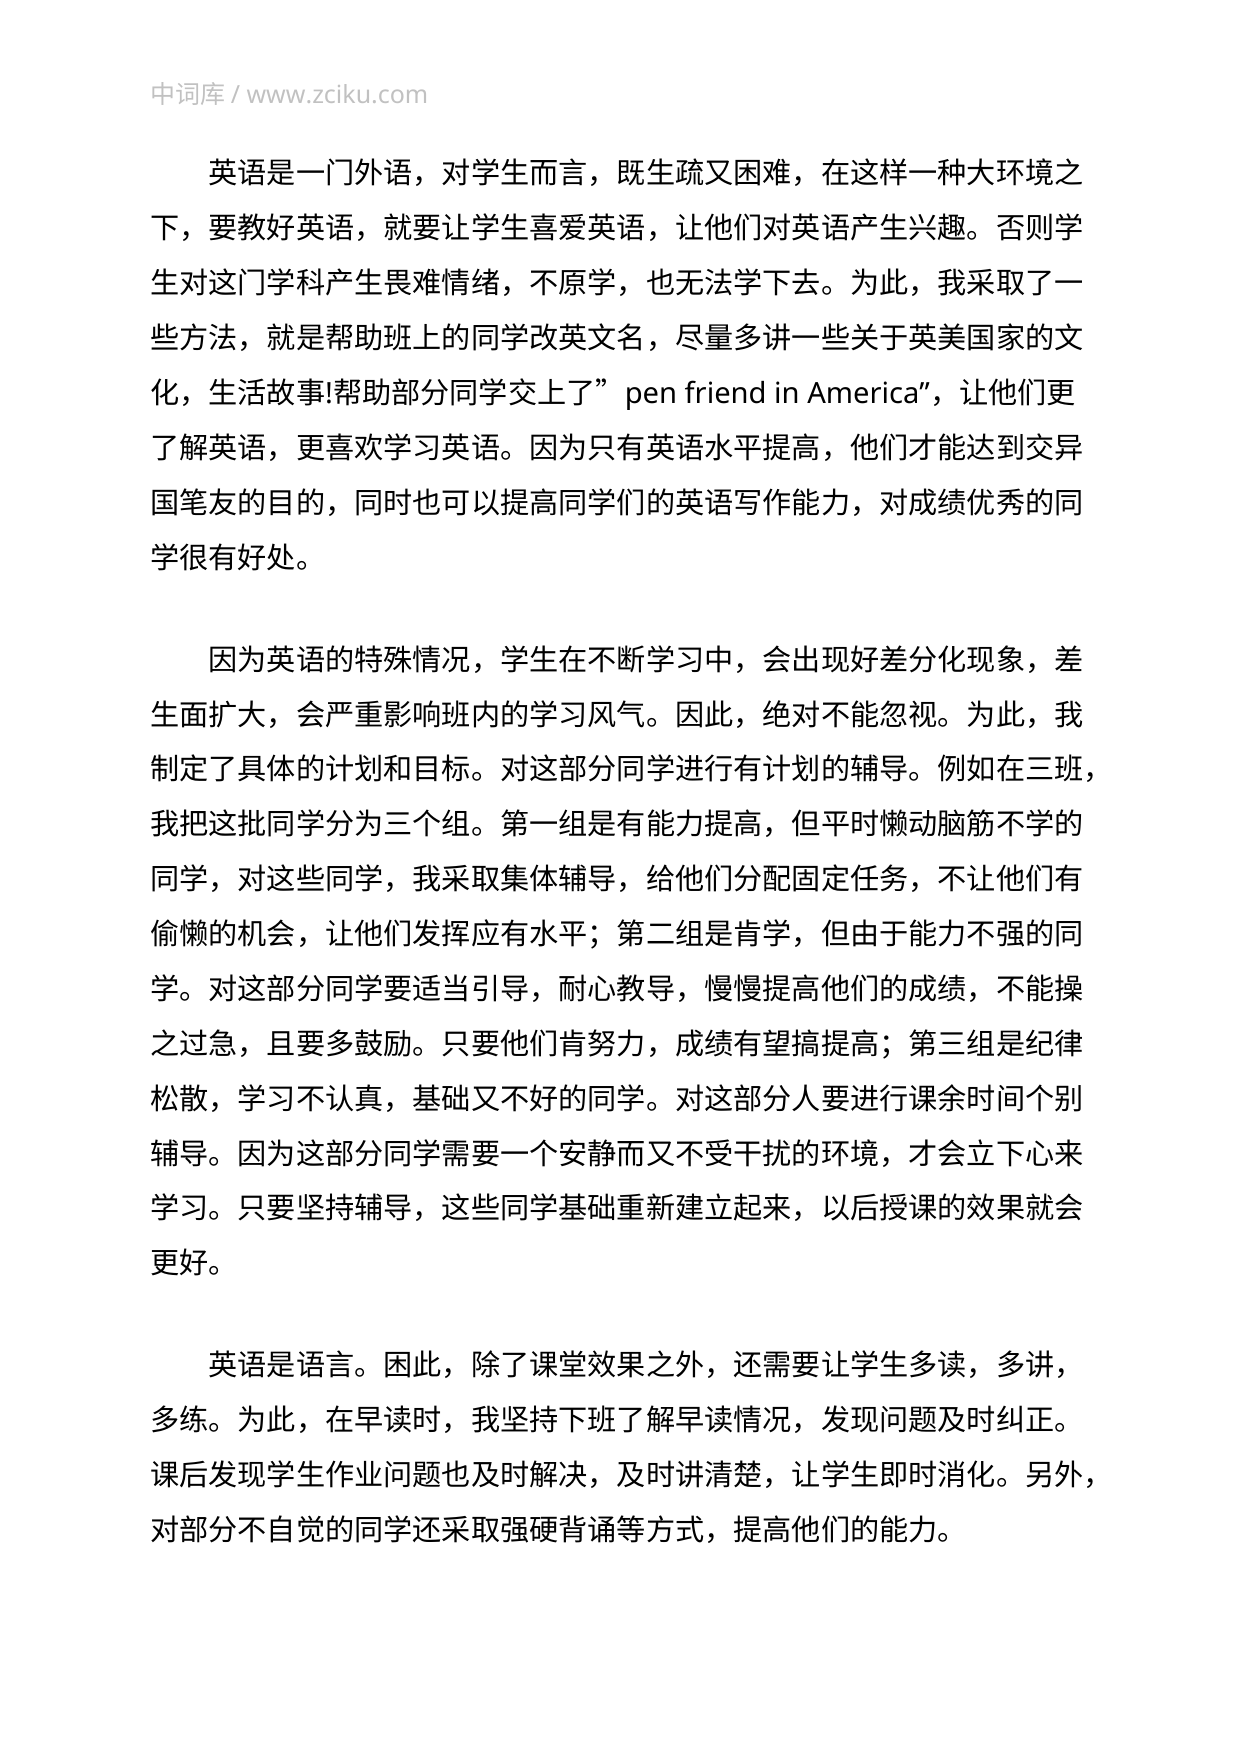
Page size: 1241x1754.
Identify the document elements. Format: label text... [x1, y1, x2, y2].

text 因为英语的特殊情况，学生在不断学习中，会出现好差分化现象，差生面扩大，会严重影响班内的学习风气。因此，绝对不能忽视。为此，我制定了具体的计划和目标。对这部分同学进行有计划的辅导。例如在三班，我把这批同学分为三个组。第一组是有能力提高，但平时懒动脑筋不学的同学，对这些同学，我采取集体辅导，给他们分配固定任务，不让他们有偷懒的机会，让他们发挥应有水平；第二组是肯学，但由于能力不强的同学。对这部分同学要适当引导，耐心教导，慢慢提高他们的成绩，不能操之过急，且要多鼓励。只要他们肯努力，成绩有望搞提高；第三组是纪律松散，学习不认真，基础又不好的同学。对这部分人要进行课余时间个别辅导。因为这部分同学需要一个安静而又不受干扰的环境，才会立下心来学习。只要坚持辅导，这些同学基础重新建立起来，以后授课的效果就会更好。 [150, 636, 1090, 1282]
text 英语是一门外语，对学生而言，既生疏又困难，在这样一种大环境之下，要教好英语，就要让学生喜爱英语，让他们对英语产生兴趣。否则学生对这门学科产生畏难情绪，不原学，也无法学下去。为此，我采取了一些方法，就是帮助班上的同学改英文名，尽量多讲一些关于英美国家的文化，生活故事!帮助部分同学交上了”pen friend in America”，让他们更了解英语，更喜欢学习英语。因为只有英语水平提高，他们才能达到交异国笔友的目的，同时也可以提高同学们的英语写作能力，对成绩优秀的同学很有好处。 [150, 150, 1090, 577]
text 英语是语言。困此，除了课堂效果之外，还需要让学生多读，多讲，多练。为此，在早读时，我坚持下班了解早读情况，发现问题及时纠正。课后发现学生作业问题也及时解决，及时讲清楚，让学生即时消化。另外，对部分不自觉的同学还采取强硬背诵等方式，提高他们的能力。 [150, 1342, 1090, 1549]
